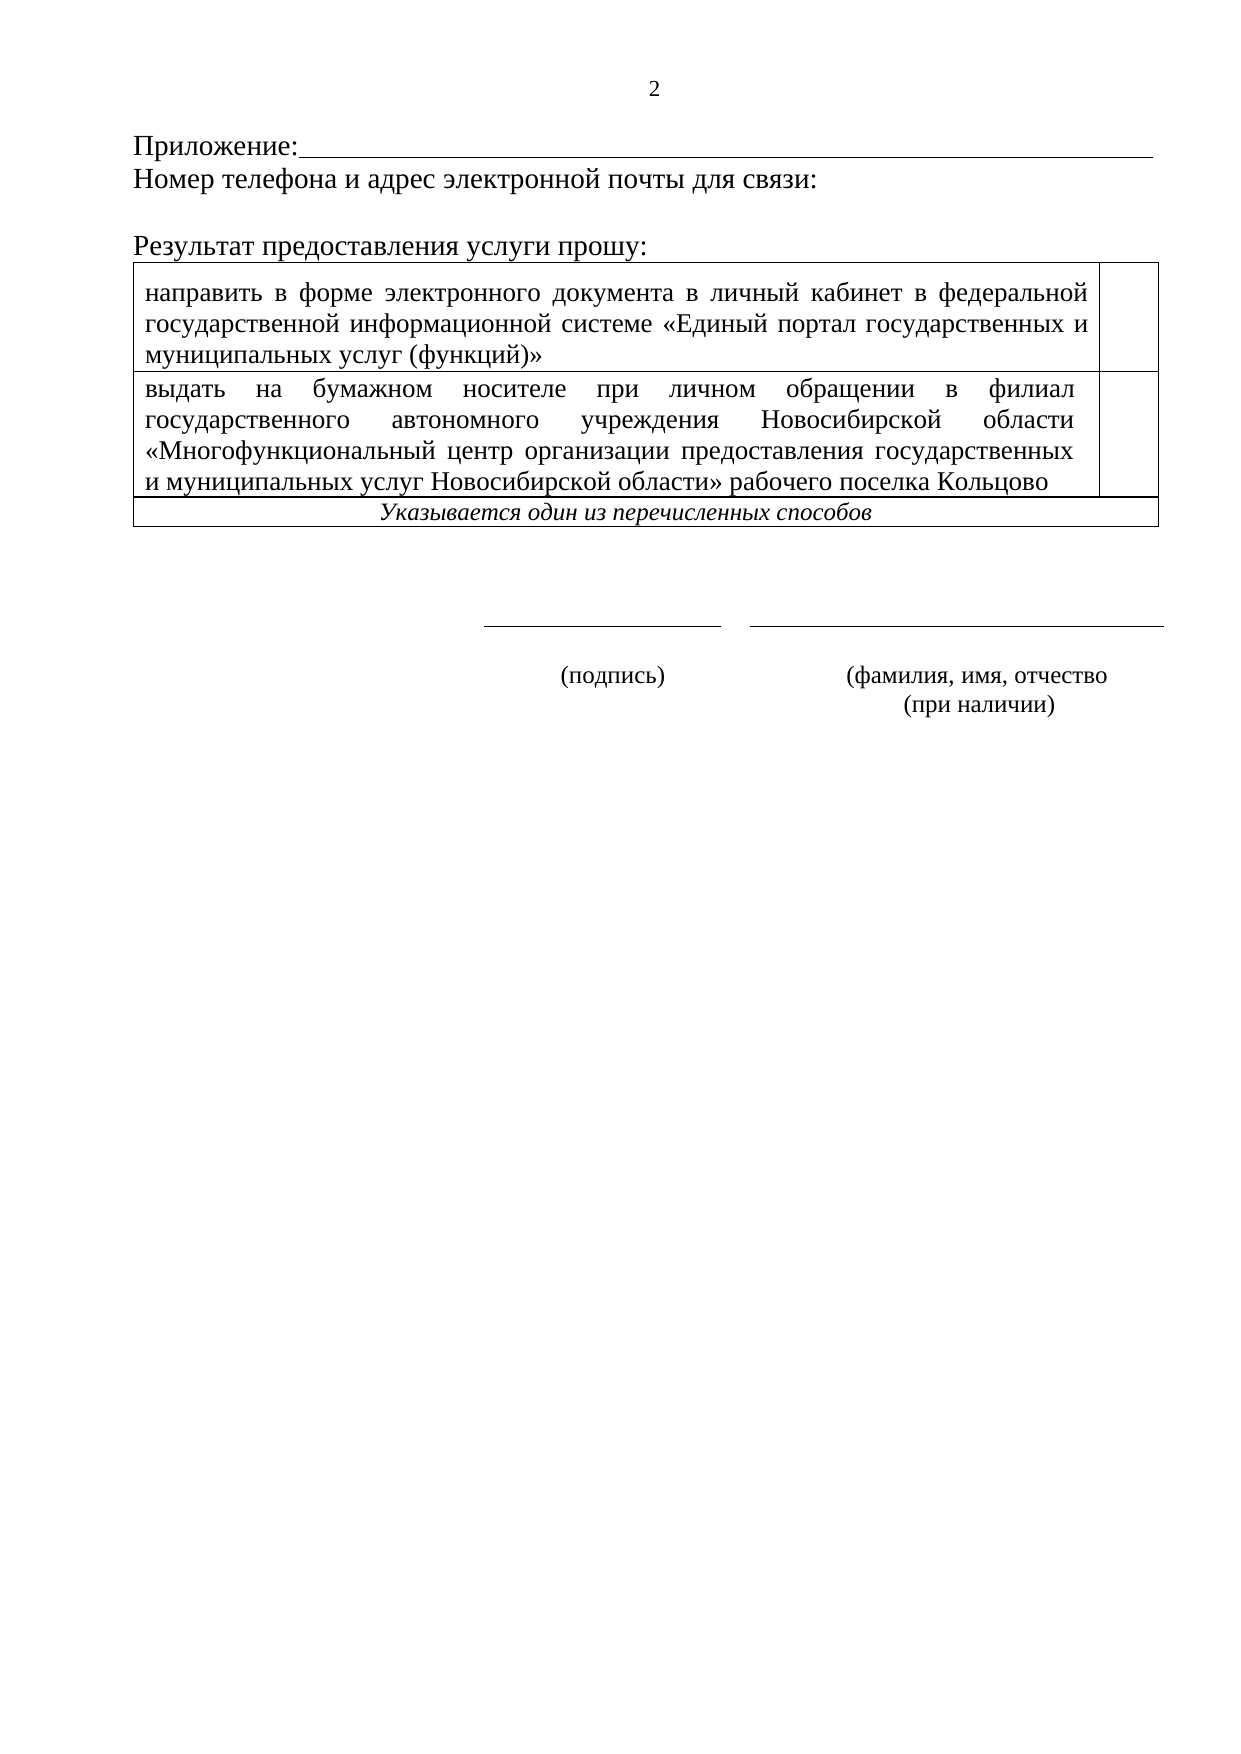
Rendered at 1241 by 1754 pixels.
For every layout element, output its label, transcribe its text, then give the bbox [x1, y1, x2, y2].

table_cell Указывается один из перечисленных способов [134, 498, 1158, 526]
table_header [1100, 263, 1158, 371]
table_header направить в форме электронного документа в личный кабинет в федеральной государственной информационной системе «Единый портал государственных и муниципальных услуг (функций)» [134, 263, 1099, 371]
text Номер телефона и адрес электронной почты для связи: [133, 161, 1159, 195]
table_cell [1100, 372, 1158, 496]
text Приложение: [133, 128, 1159, 161]
text (подпись) (фамилия, имя, отчество [110, 660, 1198, 689]
table_cell выдать на бумажном носителе при личном обращении в филиал государственного автономного учреждения Новосибирской области «Многофункциональный центр организации предоставления государственных и муниципальных услуг Новосибирской области» рабочего поселка Кольцово [134, 372, 1099, 496]
text (при наличии) [559, 689, 1198, 718]
text Результат предоставления услуги прошу: [133, 228, 1159, 262]
